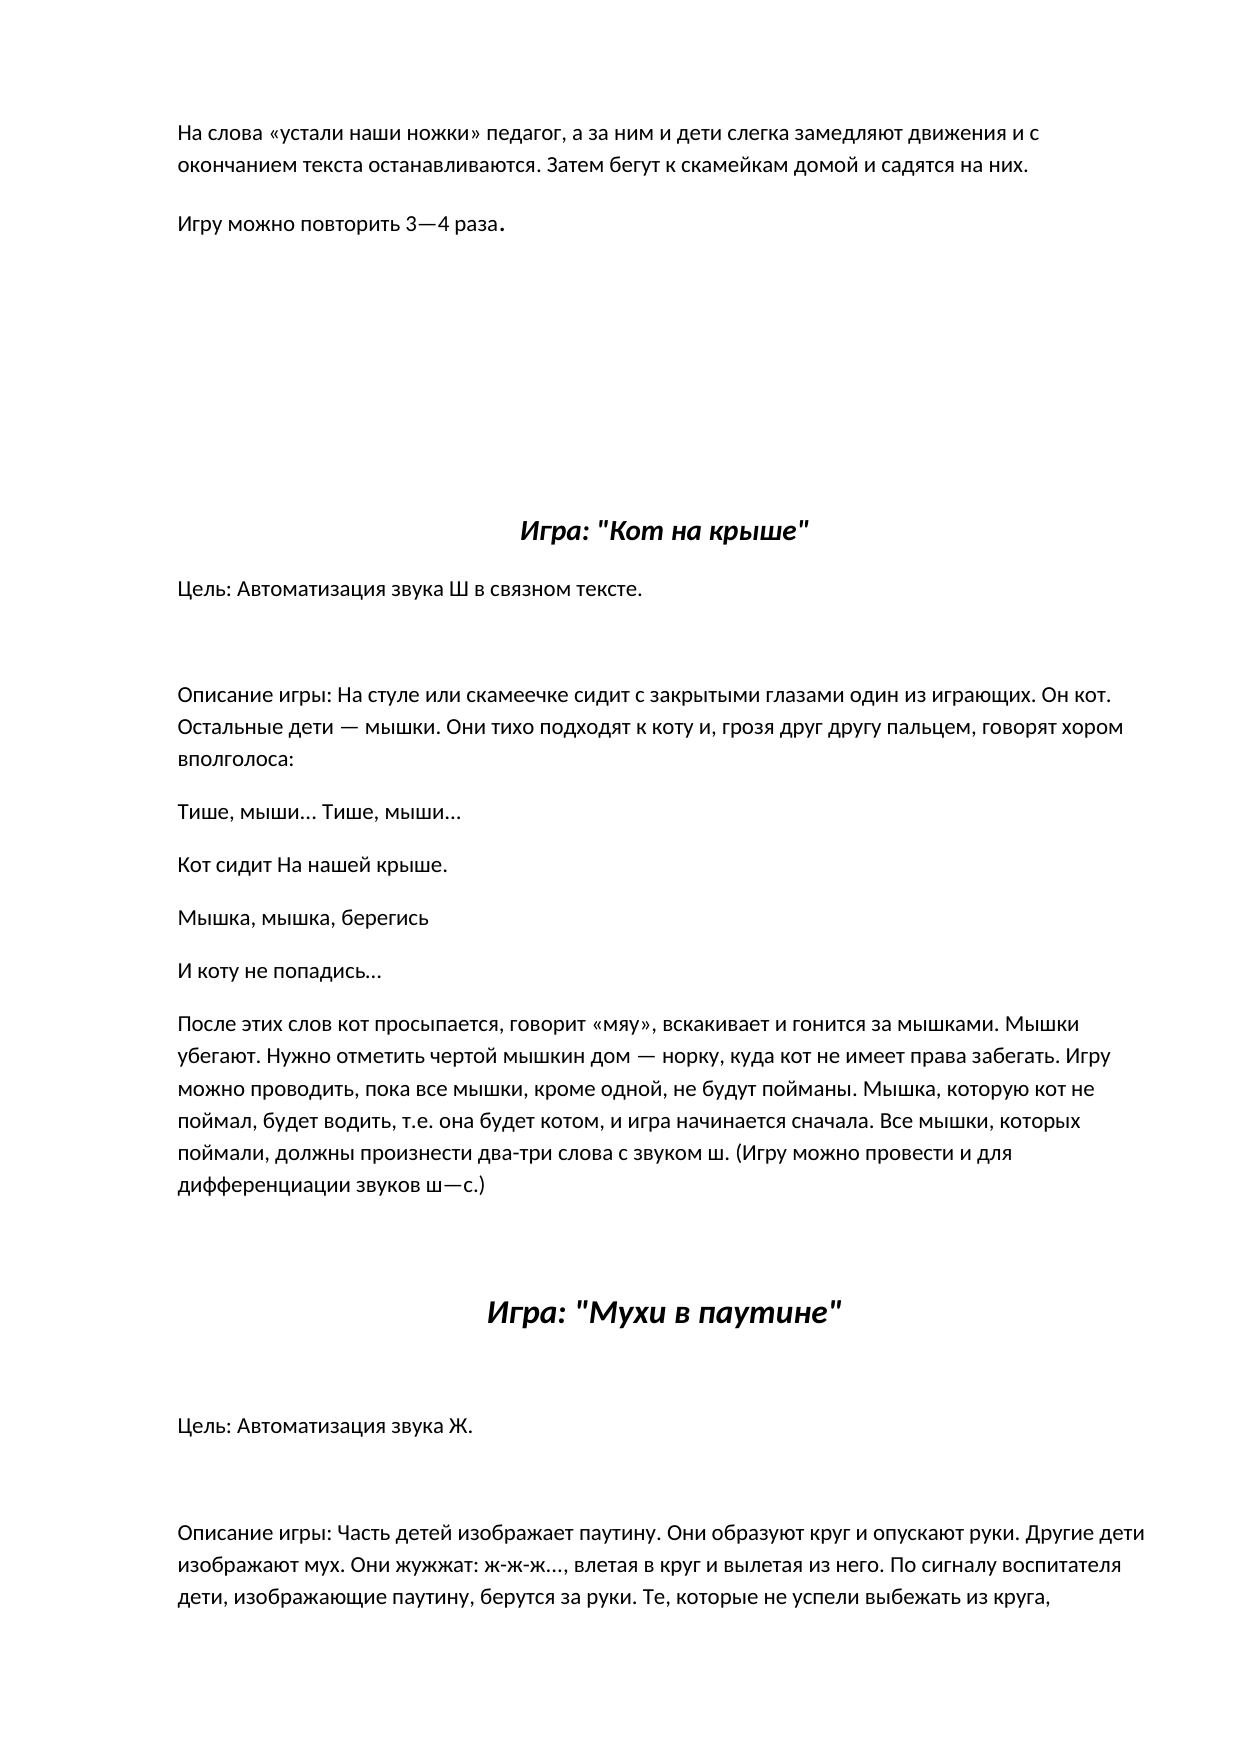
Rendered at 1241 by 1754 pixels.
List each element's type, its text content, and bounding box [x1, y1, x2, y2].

text На слова «устали наши ножки» педагог, а за ним и дети слегка замедляют движения и с окончанием текста останавливаются. Затем бегут к скамейкам домой и садятся на них. [177, 118, 1152, 178]
text Игру можно повторить 3—4 раза. [177, 203, 1152, 239]
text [177, 1518, 1152, 1610]
text Кот сидит На нашей крыше. [177, 850, 1152, 878]
text Цель: Автоматизация звука Ж. [177, 1412, 1152, 1440]
text Игра: "Мухи в паутине" [177, 1291, 1152, 1332]
text Тише, мыши... Тише, мыши... [177, 797, 1152, 825]
text Мышка, мышка, берегись [177, 903, 1152, 931]
text Игра: "Кот на крыше" [177, 512, 1152, 548]
text Цель: Автоматизация звука Ш в связном тексте. [177, 574, 1152, 602]
text Описание игры: На стуле или скамеечке сидит с закрытыми глазами один из играющих. Он кот. Остальные дети — мышки. Они тихо подходят к коту и, грозя друг другу пальцем, говорят хором вполголоса: [177, 680, 1152, 772]
text И коту не попадись… [177, 956, 1152, 984]
text После этих слов кот просыпается, говорит «мяу», вскакивает и гонится за мышками. Мышки убегают. Нужно отметить чертой мышкин дом — норку, куда кот не имеет права забегать. Игру можно проводить, пока все мышки, кроме одной, не будут пойманы. Мышка, которую кот не поймал, будет водить, т.е. она будет котом, и игра начинается сначала. Все мышки, которых поймали, должны произнести два-три слова с звуком ш. (Игру можно провести и для дифференциации звуков ш—с.) [177, 1009, 1152, 1198]
